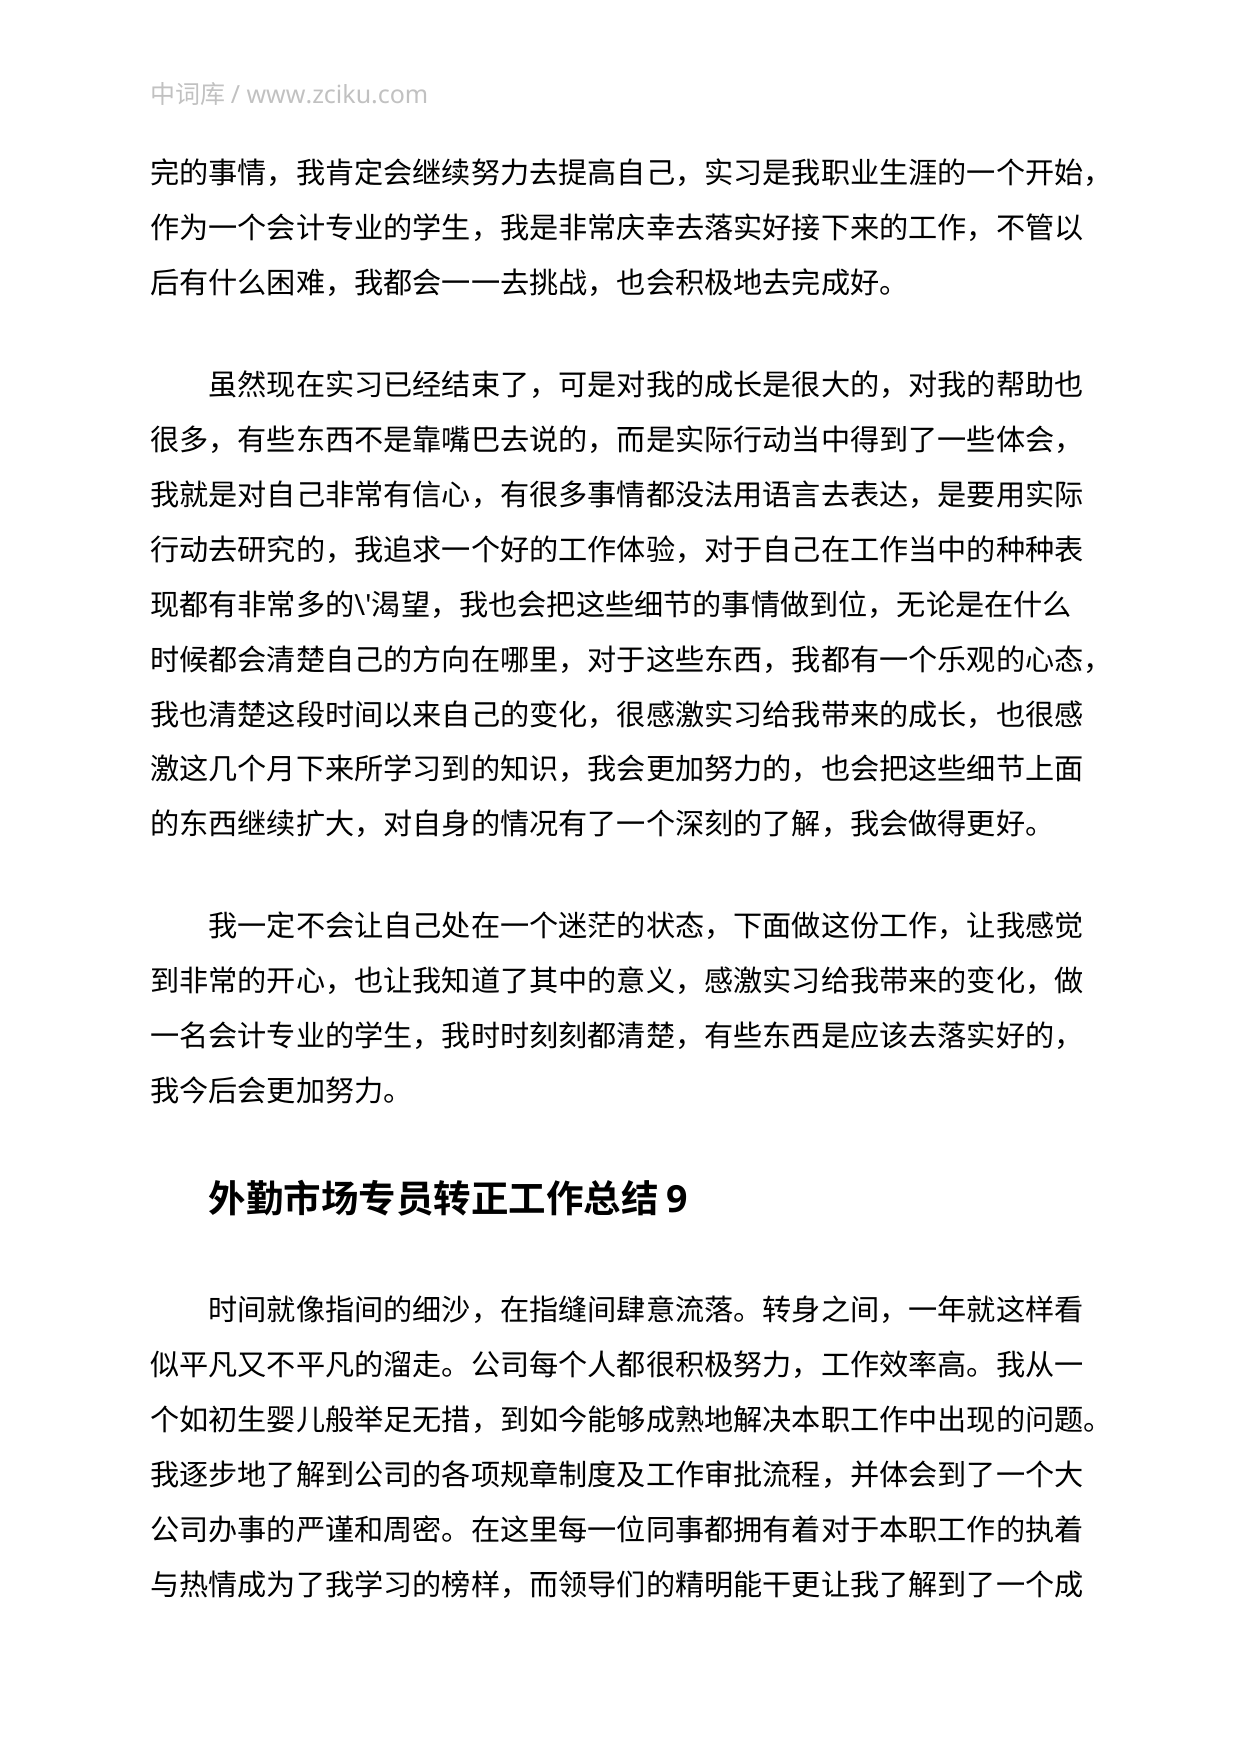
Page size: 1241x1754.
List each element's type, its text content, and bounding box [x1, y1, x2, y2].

text 虽然现在实习已经结束了，可是对我的成长是很大的，对我的帮助也很多，有些东西不是靠嘴巴去说的，而是实际行动当中得到了一些体会，我就是对自己非常有信心，有很多事情都没法用语言去表达，是要用实际行动去研究的，我追求一个好的工作体验，对于自己在工作当中的种种表现都有非常多的\'渴望，我也会把这些细节的事情做到位，无论是在什么时候都会清楚自己的方向在哪里，对于这些东西，我都有一个乐观的心态，我也清楚这段时间以来自己的变化，很感激实习给我带来的成长，也很感激这几个月下来所学习到的知识，我会更加努力的，也会把这些细节上面的东西继续扩大，对自身的情况有了一个深刻的了解，我会做得更好。 [150, 362, 1090, 843]
text 我一定不会让自己处在一个迷茫的状态，下面做这份工作，让我感觉到非常的开心，也让我知道了其中的意义，感激实习给我带来的变化，做一名会计专业的学生，我时时刻刻都清楚，有些东西是应该去落实好的，我今后会更加努力。 [150, 903, 1090, 1109]
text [150, 1287, 1090, 1603]
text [150, 150, 1090, 302]
text 外勤市场专员转正工作总结9 [150, 1169, 1090, 1223]
